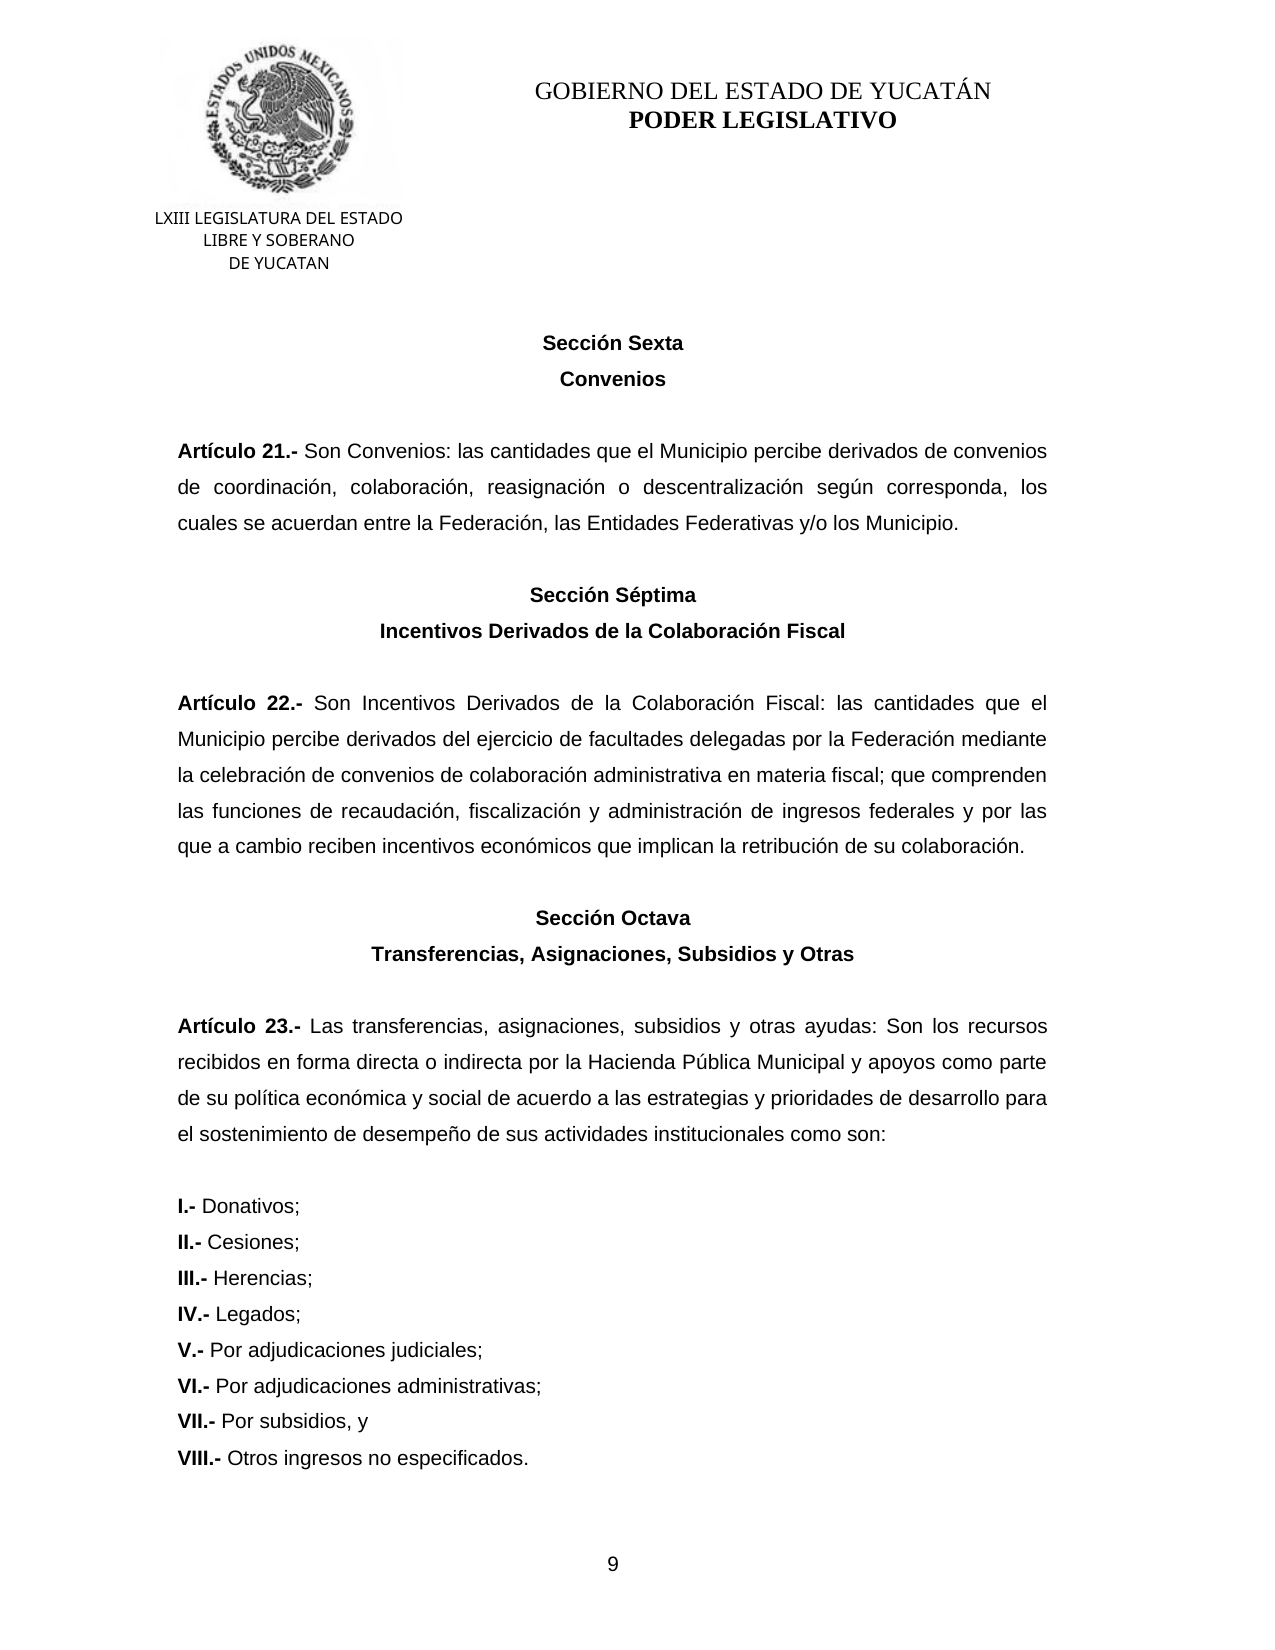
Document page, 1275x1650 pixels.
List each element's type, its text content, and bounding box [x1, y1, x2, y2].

text Artículo 22.- Son Incentivos Derivados de la Colaboración Fiscal: las cantidades que el Municipio percibe derivados del ejercicio de facultades delegadas por la Federación mediante la celebración de convenios de colaboración administrativa en materia fiscal; que comprenden las funciones de recaudación, fiscalización y administración de ingresos federales y por las que a cambio reciben incentivos económicos que implican la retribución de su colaboración. [177, 691, 1048, 858]
text Sección Octava [177, 906, 1048, 930]
text Convenios [177, 367, 1048, 391]
text VI.- Por adjudicaciones administrativas; [177, 1373, 1048, 1397]
text V.- Por adjudicaciones judiciales; [177, 1337, 1048, 1361]
text Artículo 21.- Son Convenios: las cantidades que el Municipio percibe derivados de convenios de coordinación, colaboración, reasignación o descentralización según corresponda, los cuales se acuerdan entre la Federación, las Entidades Federativas y/o los Municipio. [177, 439, 1048, 535]
text I.- Donativos; [177, 1194, 1048, 1218]
text Incentivos Derivados de la Colaboración Fiscal [177, 619, 1048, 643]
picture [159, 37, 404, 209]
text II.- Cesiones; [177, 1230, 1048, 1254]
text Artículo 23.- Las transferencias, asignaciones, subsidios y otras ayudas: Son los recursos recibidos en forma directa o indirecta por la Hacienda Pública Municipal y apoyos como parte de su política económica y social de acuerdo a las estrategias y prioridades de desarrollo para el sostenimiento de desempeño de sus actividades institucionales como son: [177, 1014, 1048, 1146]
text Sección Séptima [177, 583, 1048, 607]
text VII.- Por subsidios, y [177, 1409, 1048, 1433]
text IV.- Legados; [177, 1302, 1048, 1326]
text Sección Sexta [177, 331, 1048, 355]
text Transferencias, Asignaciones, Subsidios y Otras [177, 942, 1048, 966]
text III.- Herencias; [177, 1266, 1048, 1289]
text VIII.- Otros ingresos no especificados. [177, 1445, 1048, 1469]
